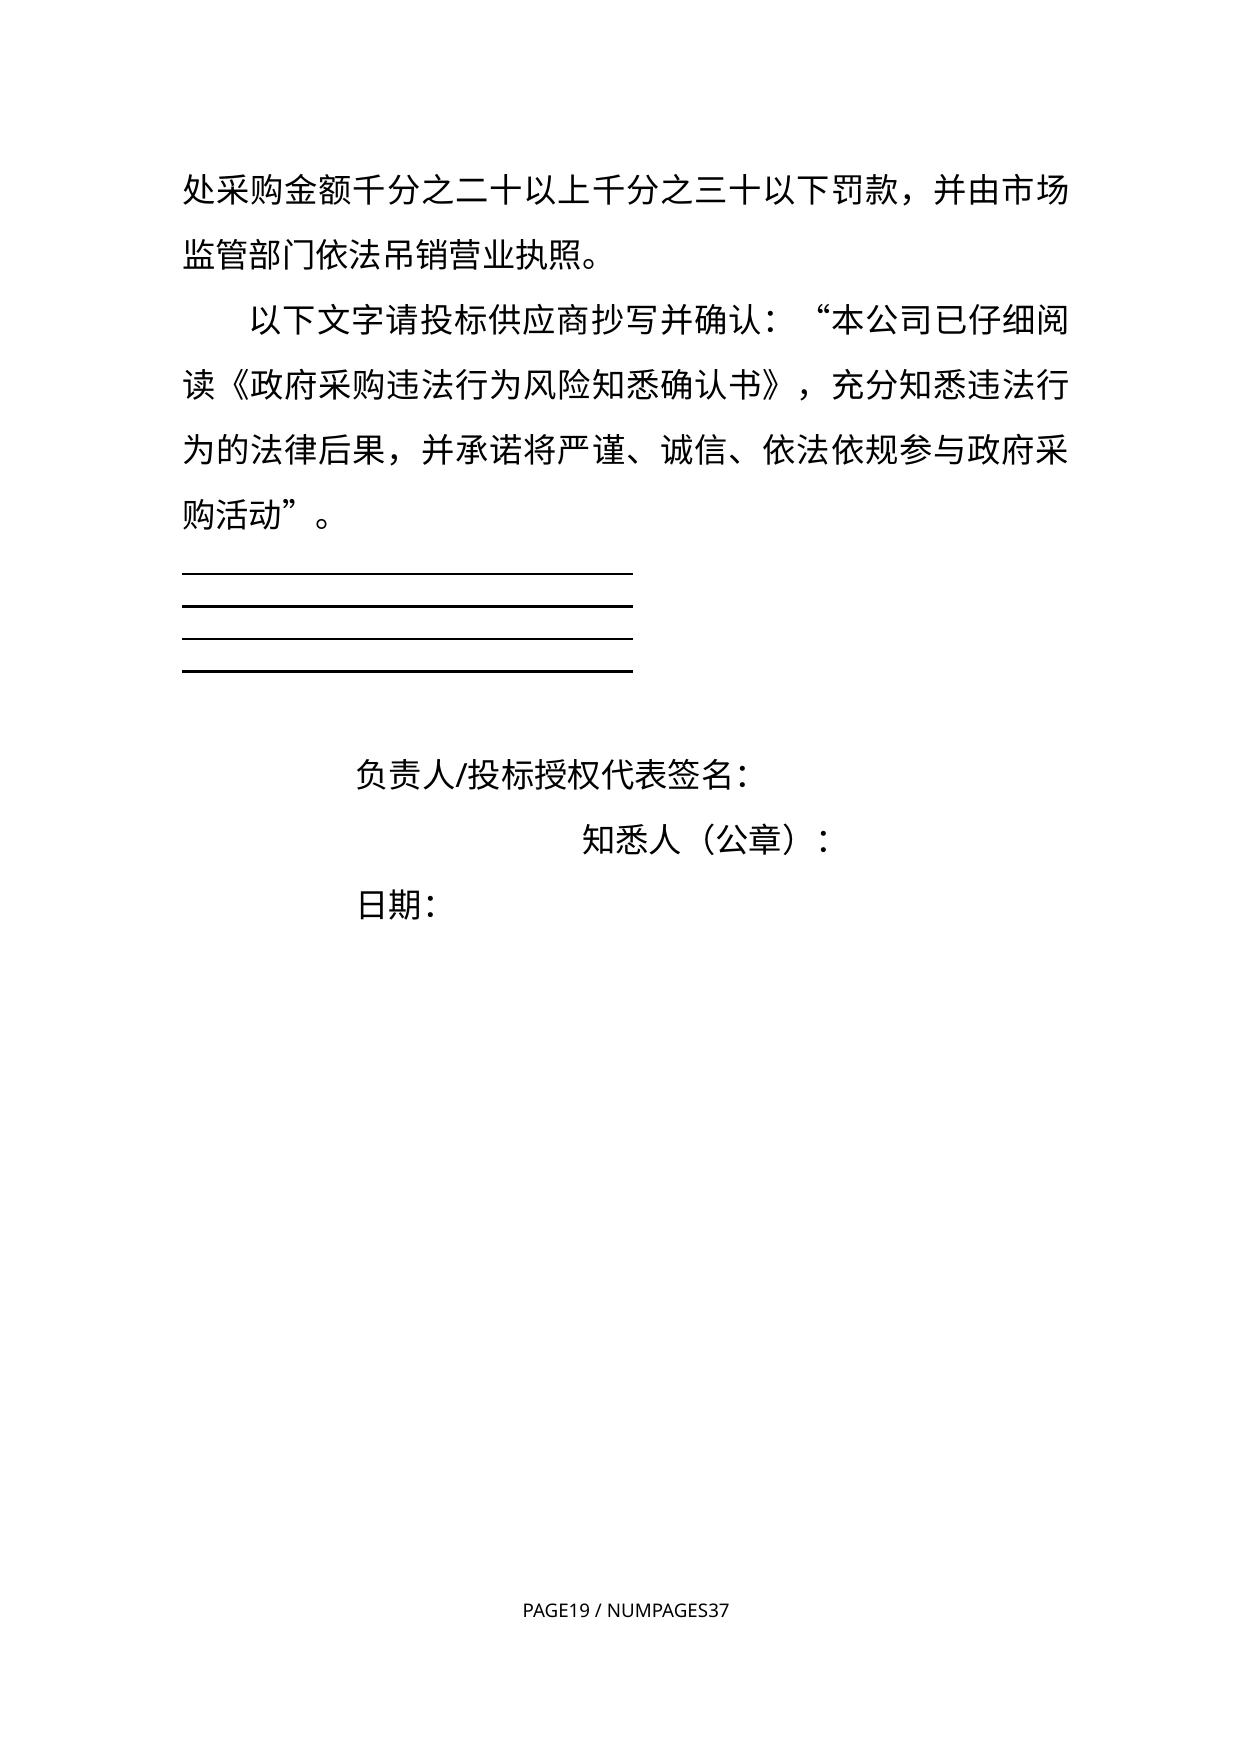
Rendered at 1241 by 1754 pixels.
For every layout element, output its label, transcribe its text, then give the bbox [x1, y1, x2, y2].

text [182, 156, 1070, 286]
text 日期： [182, 871, 1070, 936]
text 以下文字请投标供应商抄写并确认：“本公司已仔细阅读《政府采购违法行为风险知悉确认书》，充分知悉违法行为的法律后果，并承诺将严谨、诚信、依法依规参与政府采购活动”。 [182, 286, 1070, 546]
text 知悉人（公章）： [182, 806, 1070, 871]
text 负责人/投标授权代表签名： [182, 741, 1070, 806]
